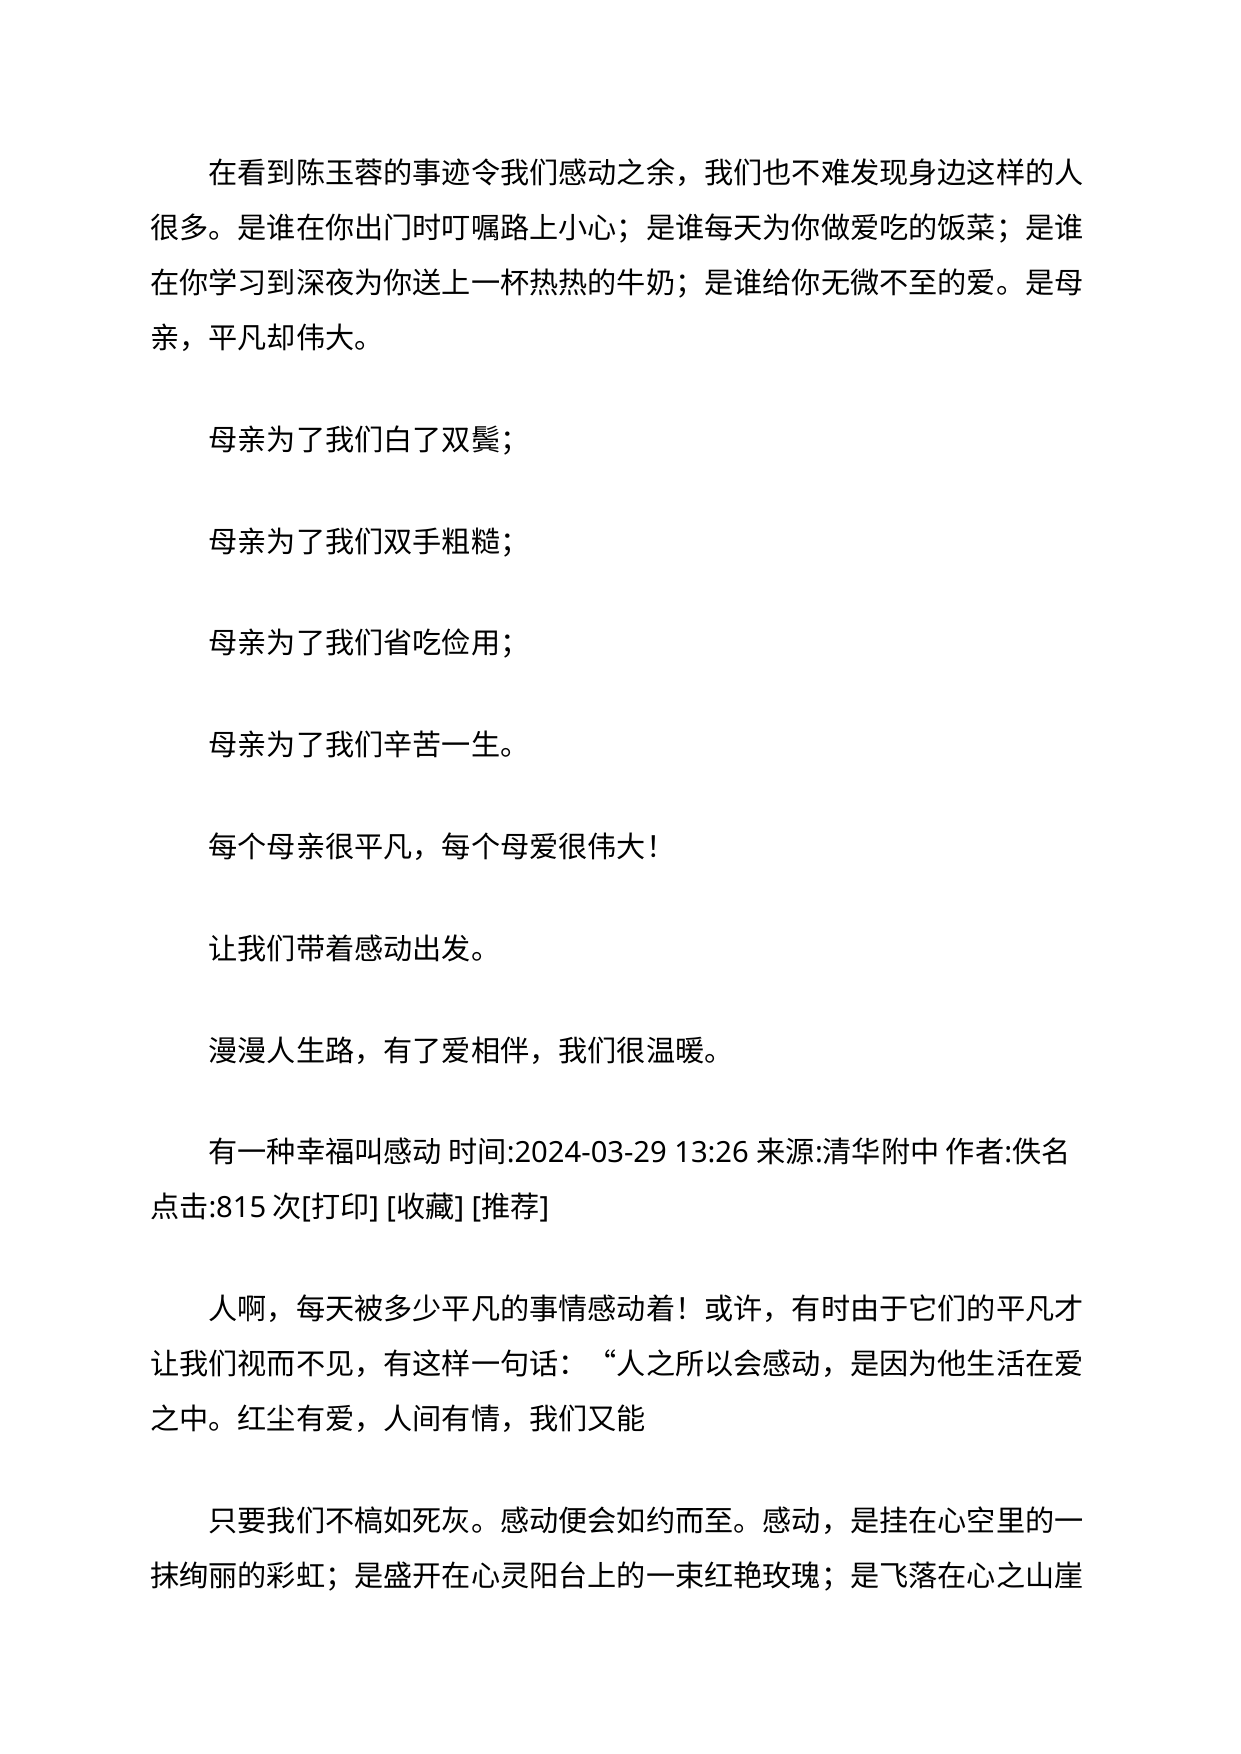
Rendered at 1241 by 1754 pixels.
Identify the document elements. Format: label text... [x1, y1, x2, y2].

text 漫漫人生路，有了爱相伴，我们很温暖。 [150, 1027, 1090, 1069]
text 母亲为了我们双手粗糙； [150, 518, 1090, 561]
text 让我们带着感动出发。 [150, 925, 1090, 968]
text 人啊，每天被多少平凡的事情感动着！或许，有时由于它们的平凡才让我们视而不见，有这样一句话：“人之所以会感动，是因为他生活在爱之中。红尘有爱，人间有情，我们又能 [150, 1286, 1090, 1438]
text 每个母亲很平凡，每个母爱很伟大！ [150, 823, 1090, 866]
text 母亲为了我们白了双鬓； [150, 416, 1090, 459]
text 母亲为了我们辛苦一生。 [150, 722, 1090, 764]
text 有一种幸福叫感动 时间:2024-03-29 13:26 来源:清华附中 作者:佚名 点击:815次[打印] [收藏] [推荐] [150, 1129, 1090, 1226]
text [150, 1497, 1090, 1594]
text 在看到陈玉蓉的事迹令我们感动之余，我们也不难发现身边这样的人很多。是谁在你出门时叮嘱路上小心；是谁每天为你做爱吃的饭菜；是谁在你学习到深夜为你送上一杯热热的牛奶；是谁给你无微不至的爱。是母亲，平凡却伟大。 [150, 150, 1090, 357]
text 母亲为了我们省吃俭用； [150, 620, 1090, 662]
